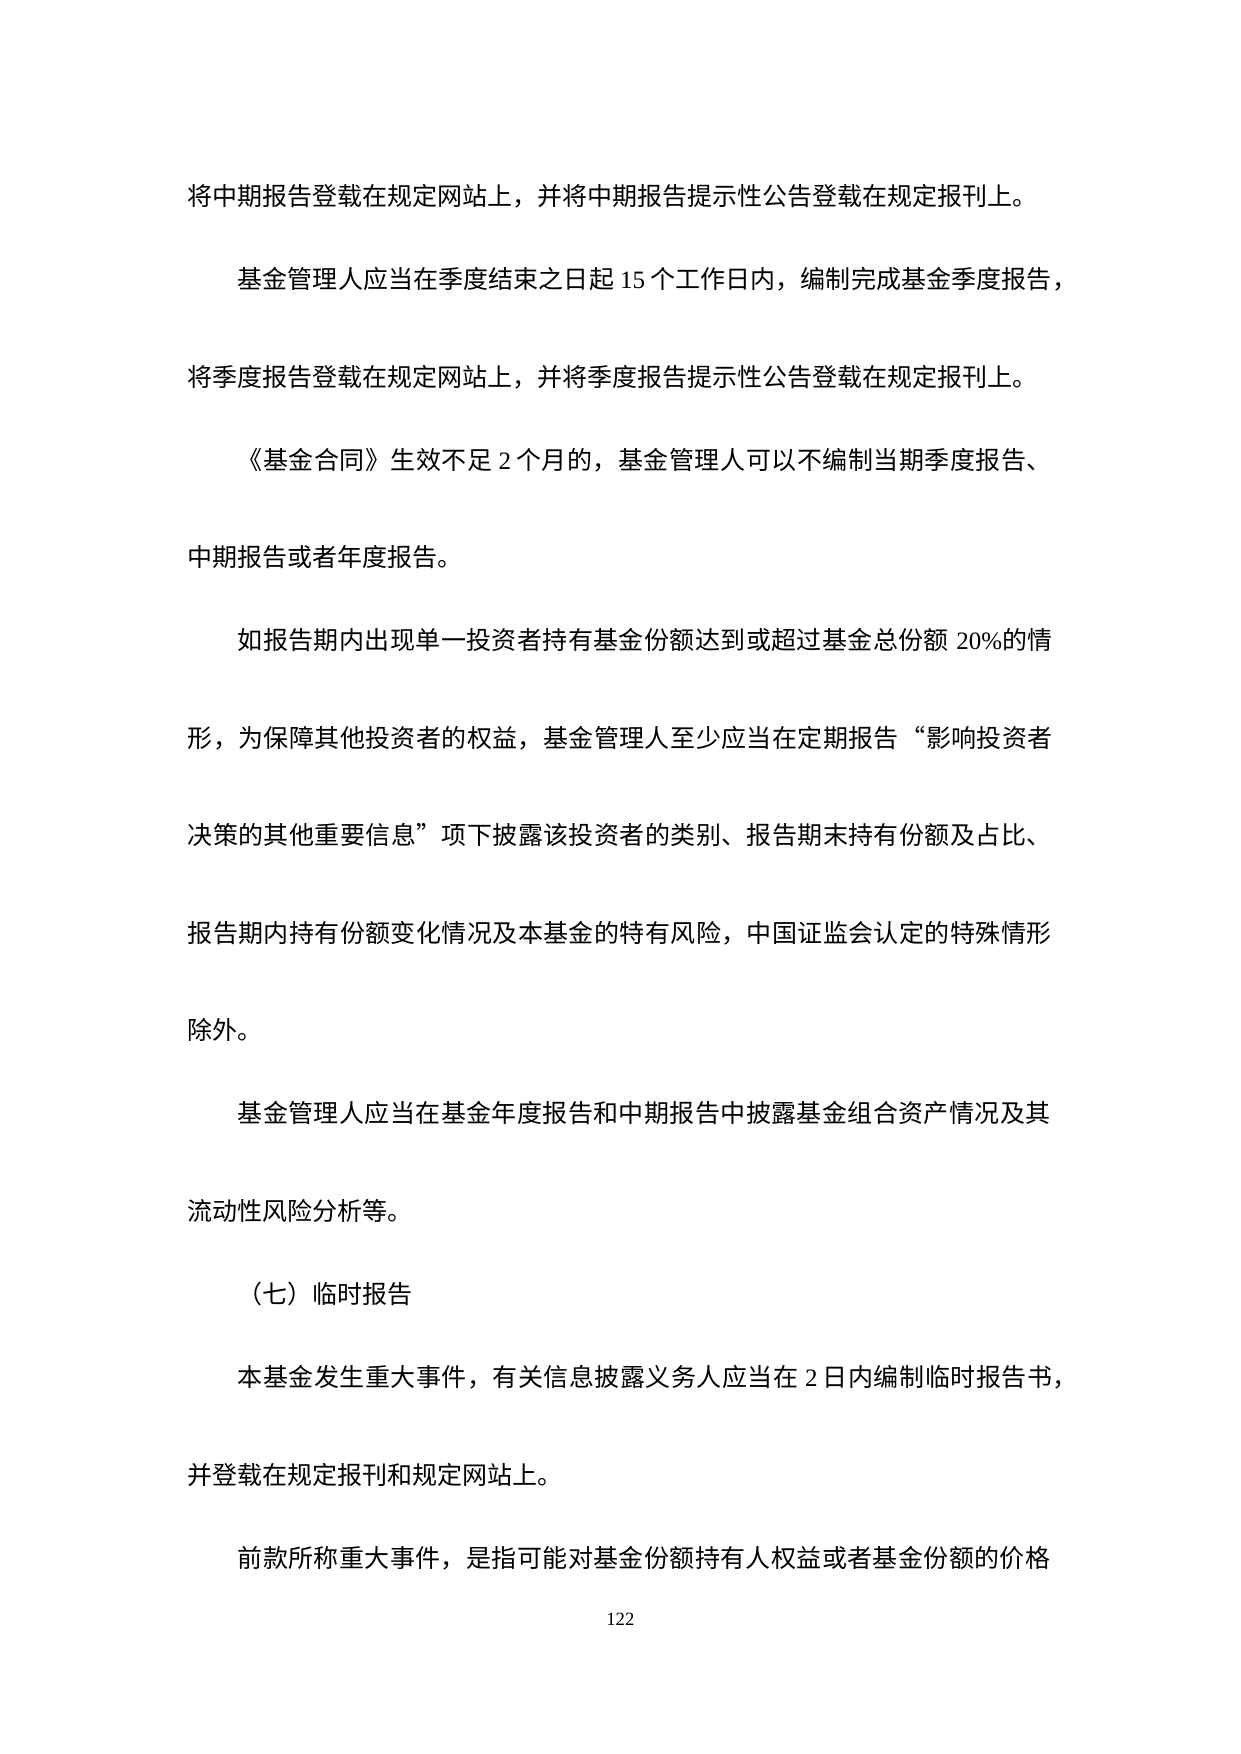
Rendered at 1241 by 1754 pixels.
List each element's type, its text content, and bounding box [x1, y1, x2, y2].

text （七）临时报告 [187, 1260, 1053, 1325]
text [187, 1524, 1053, 1589]
text 如报告期内出现单一投资者持有基金份额达到或超过基金总份额20%的情形，为保障其他投资者的权益，基金管理人至少应当在定期报告“影响投资者决策的其他重要信息”项下披露该投资者的类别、报告期末持有份额及占比、报告期内持有份额变化情况及本基金的特有风险，中国证监会认定的特殊情形除外。 [187, 606, 1053, 1061]
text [187, 162, 1053, 227]
text 基金管理人应当在季度结束之日起15个工作日内，编制完成基金季度报告，将季度报告登载在规定网站上，并将季度报告提示性公告登载在规定报刊上。 [187, 245, 1053, 408]
text 《基金合同》生效不足2个月的，基金管理人可以不编制当期季度报告、中期报告或者年度报告。 [187, 426, 1053, 588]
text 本基金发生重大事件，有关信息披露义务人应当在2日内编制临时报告书，并登载在规定报刊和规定网站上。 [187, 1343, 1053, 1506]
text 基金管理人应当在基金年度报告和中期报告中披露基金组合资产情况及其流动性风险分析等。 [187, 1079, 1053, 1242]
